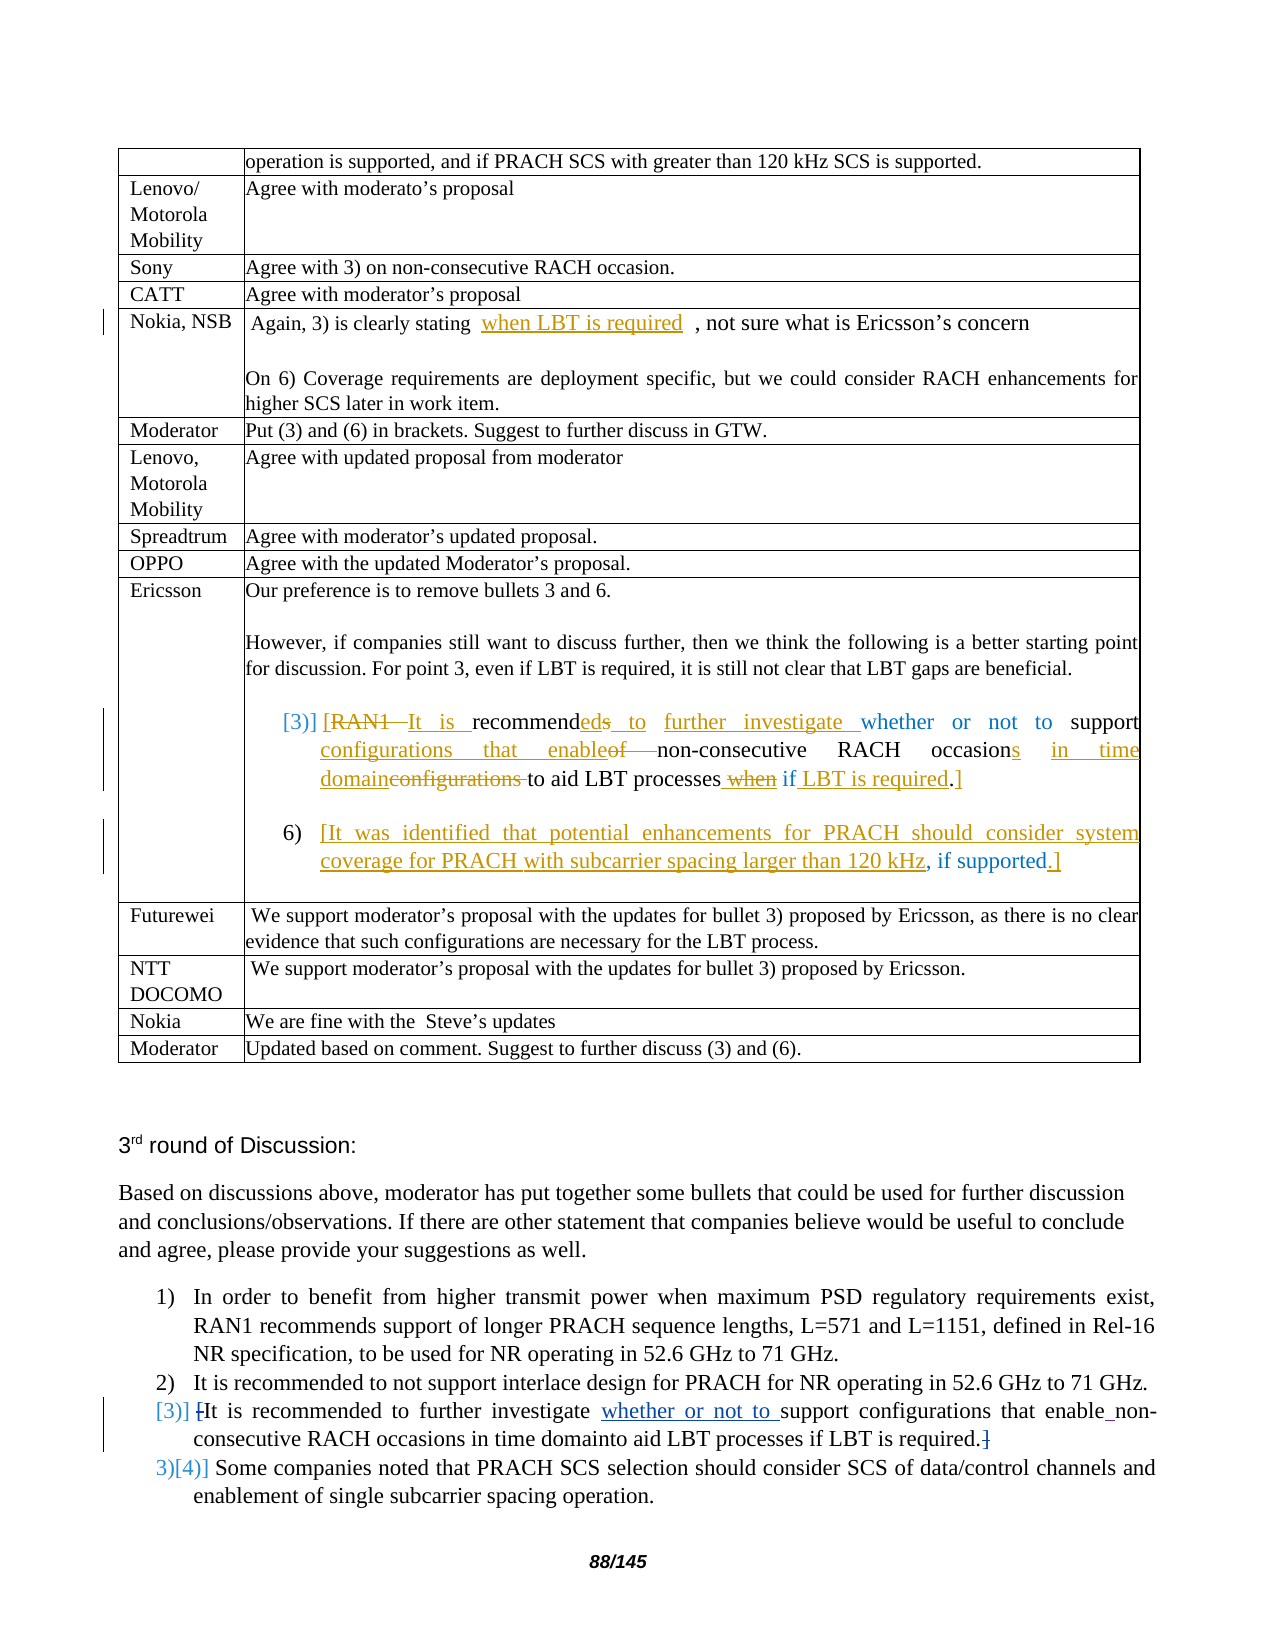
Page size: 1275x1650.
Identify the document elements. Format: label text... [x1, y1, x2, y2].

text Based on discussions above, moderator has put together some bullets that could be used for further discussion and conclusions/observations. If there are other statement that companies believe would be useful to conclude and agree, please provide your suggestions as well. [118, 1179, 1157, 1262]
list Some companies noted that PRACH SCS selection should consider SCS of data/control channels and enablement of single subcarrier spacing operation. [156, 1454, 1157, 1509]
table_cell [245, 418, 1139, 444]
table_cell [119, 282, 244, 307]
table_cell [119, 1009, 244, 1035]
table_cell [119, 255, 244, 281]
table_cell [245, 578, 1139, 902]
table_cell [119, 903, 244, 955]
subtitle 3rd round of Discussion: [118, 1132, 1157, 1158]
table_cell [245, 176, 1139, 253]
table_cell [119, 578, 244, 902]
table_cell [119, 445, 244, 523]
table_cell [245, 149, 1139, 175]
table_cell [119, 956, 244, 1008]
list In order to benefit from higher transmit power when maximum PSD regulatory requirements exist, RAN1 recommends support of longer PRACH sequence lengths, L=571 and L=1151, defined in Rel-16 NR specification, to be used for NR operating in 52.6 GHz to 71 GHz. [156, 1283, 1157, 1367]
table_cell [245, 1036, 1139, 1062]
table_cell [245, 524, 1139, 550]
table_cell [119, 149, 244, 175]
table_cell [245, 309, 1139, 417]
list It is recommended to further investigate support configurations that enablenon-consecutive RACH occasions in time domainto aid LBT processes if LBT is required. [156, 1397, 1157, 1452]
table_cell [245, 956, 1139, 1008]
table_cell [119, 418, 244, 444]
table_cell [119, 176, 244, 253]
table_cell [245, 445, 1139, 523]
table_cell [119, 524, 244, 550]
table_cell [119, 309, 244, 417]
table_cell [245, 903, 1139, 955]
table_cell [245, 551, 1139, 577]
list It is recommended to not support interlace design for PRACH for NR operating in 52.6 GHz to 71 GHz. [156, 1369, 1157, 1395]
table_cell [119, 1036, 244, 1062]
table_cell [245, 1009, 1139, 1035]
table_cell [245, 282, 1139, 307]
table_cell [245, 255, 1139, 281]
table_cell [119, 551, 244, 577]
